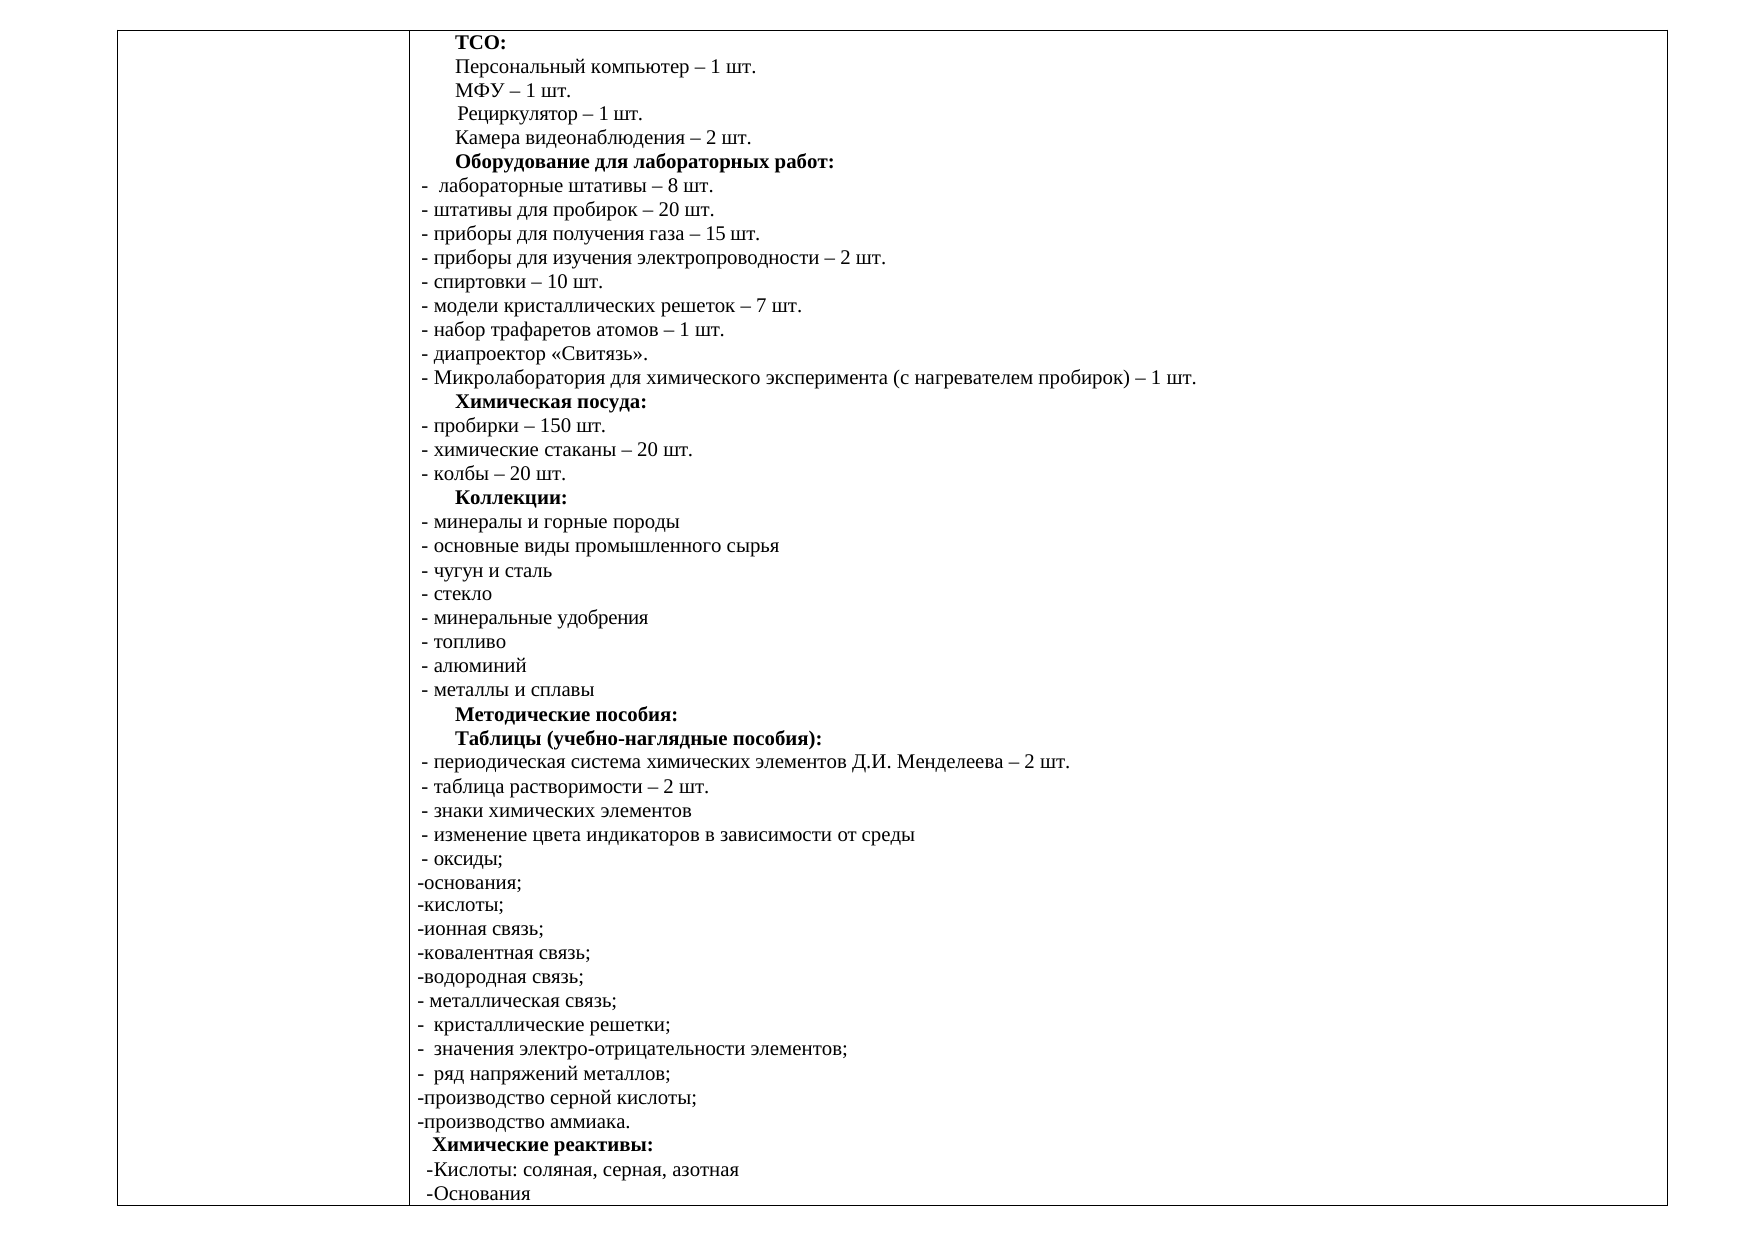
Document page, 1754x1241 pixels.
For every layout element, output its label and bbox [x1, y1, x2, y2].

table_cell [118, 31, 409, 1205]
table_cell [410, 31, 1667, 1205]
